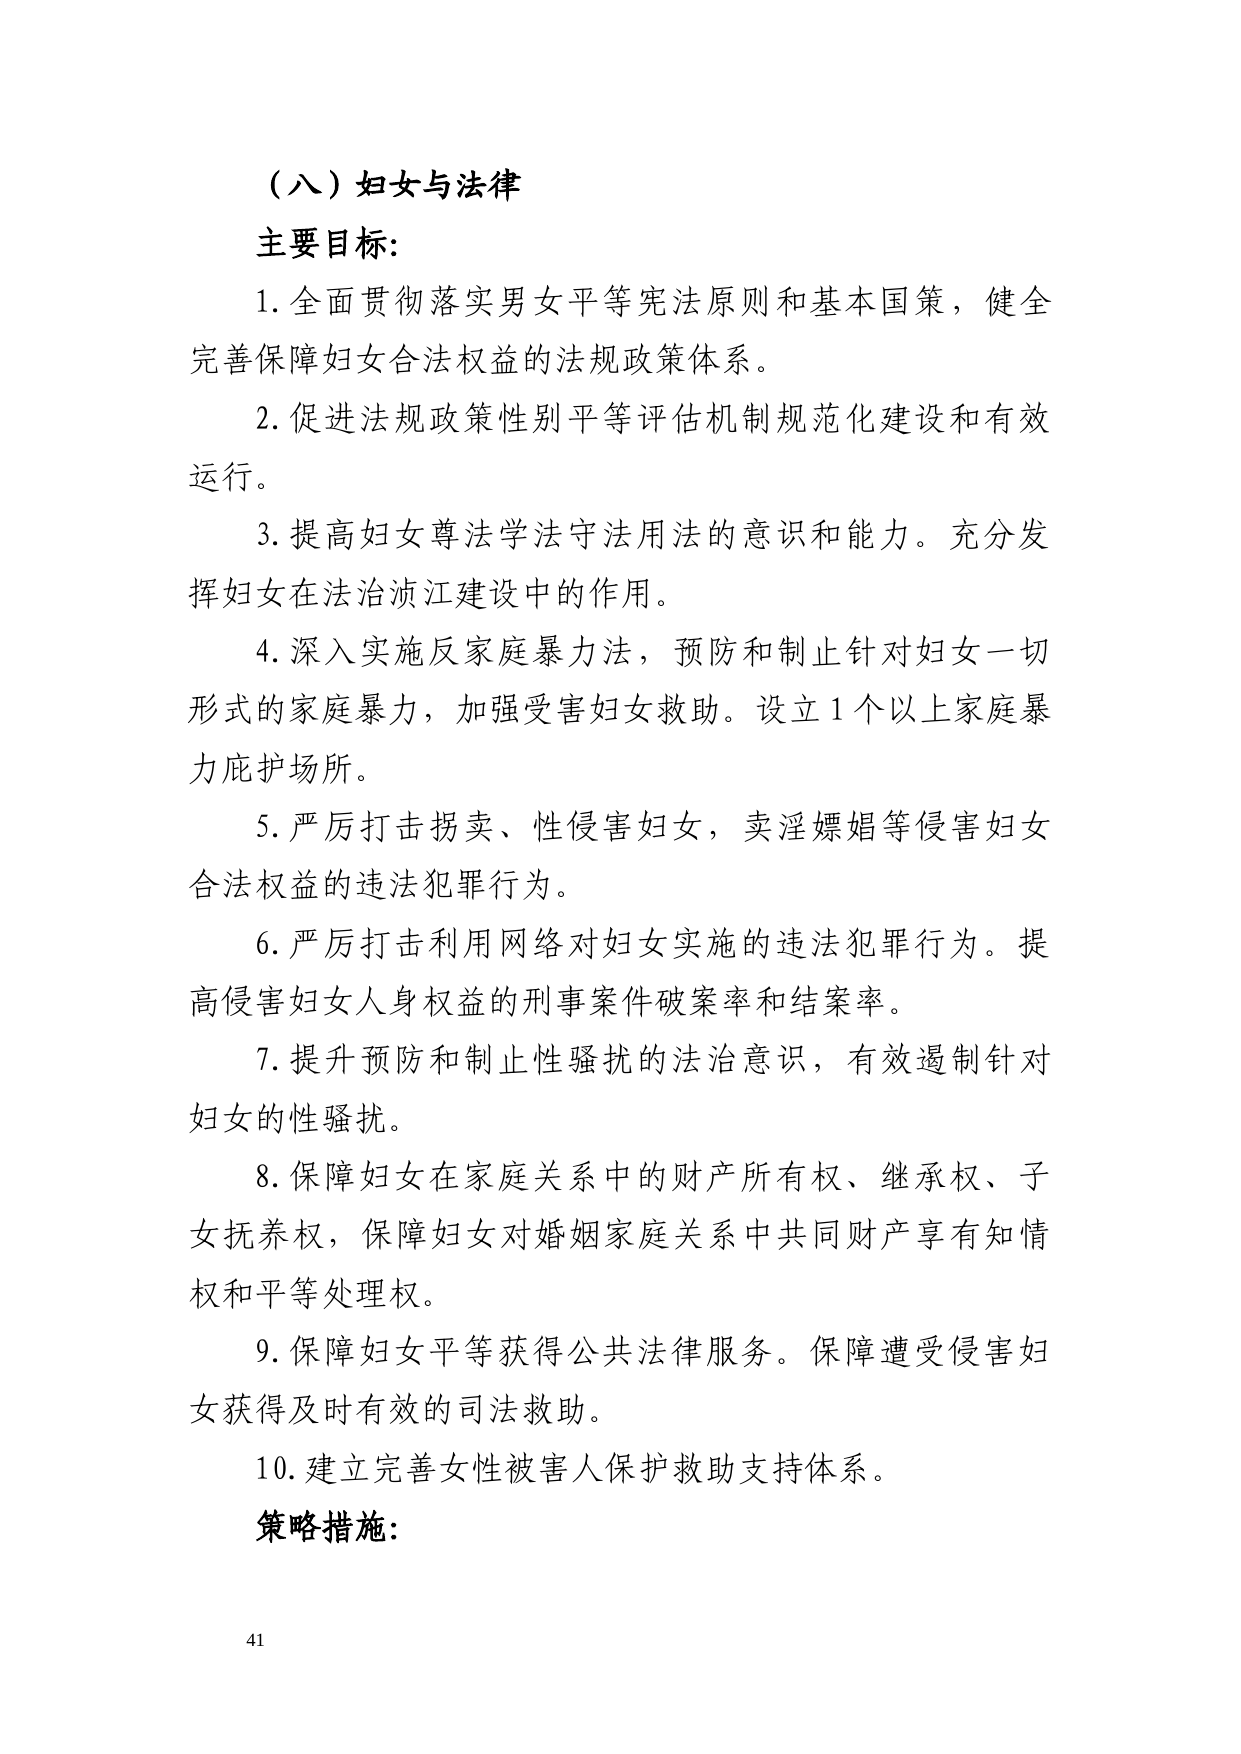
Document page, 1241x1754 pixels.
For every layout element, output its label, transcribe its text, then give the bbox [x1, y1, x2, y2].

text 6.严厉打击利用网络对妇女实施的违法犯罪行为。提高侵害妇女人身权益的刑事案件破案率和结案率。 [187, 908, 1053, 1025]
subtitle （八）妇女与法律 [187, 150, 1053, 208]
text 10.建立完善女性被害人保护救助支持体系。 [187, 1433, 1053, 1492]
text 2.促进法规政策性别平等评估机制规范化建设和有效运行。 [187, 383, 1053, 500]
text 1.全面贯彻落实男女平等宪法原则和基本国策，健全完善保障妇女合法权益的法规政策体系。 [187, 267, 1053, 383]
text 主要目标： [187, 208, 1053, 267]
text 5.严厉打击拐卖、性侵害妇女，卖淫嫖娼等侵害妇女合法权益的违法犯罪行为。 [187, 792, 1053, 908]
text 3.提高妇女尊法学法守法用法的意识和能力。充分发挥妇女在法治浈江建设中的作用。 [187, 500, 1053, 617]
text 4.深入实施反家庭暴力法，预防和制止针对妇女一切形式的家庭暴力，加强受害妇女救助。设立1个以上家庭暴力庇护场所。 [187, 617, 1053, 792]
text 9.保障妇女平等获得公共法律服务。保障遭受侵害妇女获得及时有效的司法救助。 [187, 1317, 1053, 1433]
text 8.保障妇女在家庭关系中的财产所有权、继承权、子女抚养权，保障妇女对婚姻家庭关系中共同财产享有知情权和平等处理权。 [187, 1142, 1053, 1317]
text 策略措施： [187, 1492, 1053, 1550]
text 7.提升预防和制止性骚扰的法治意识，有效遏制针对妇女的性骚扰。 [187, 1025, 1053, 1142]
